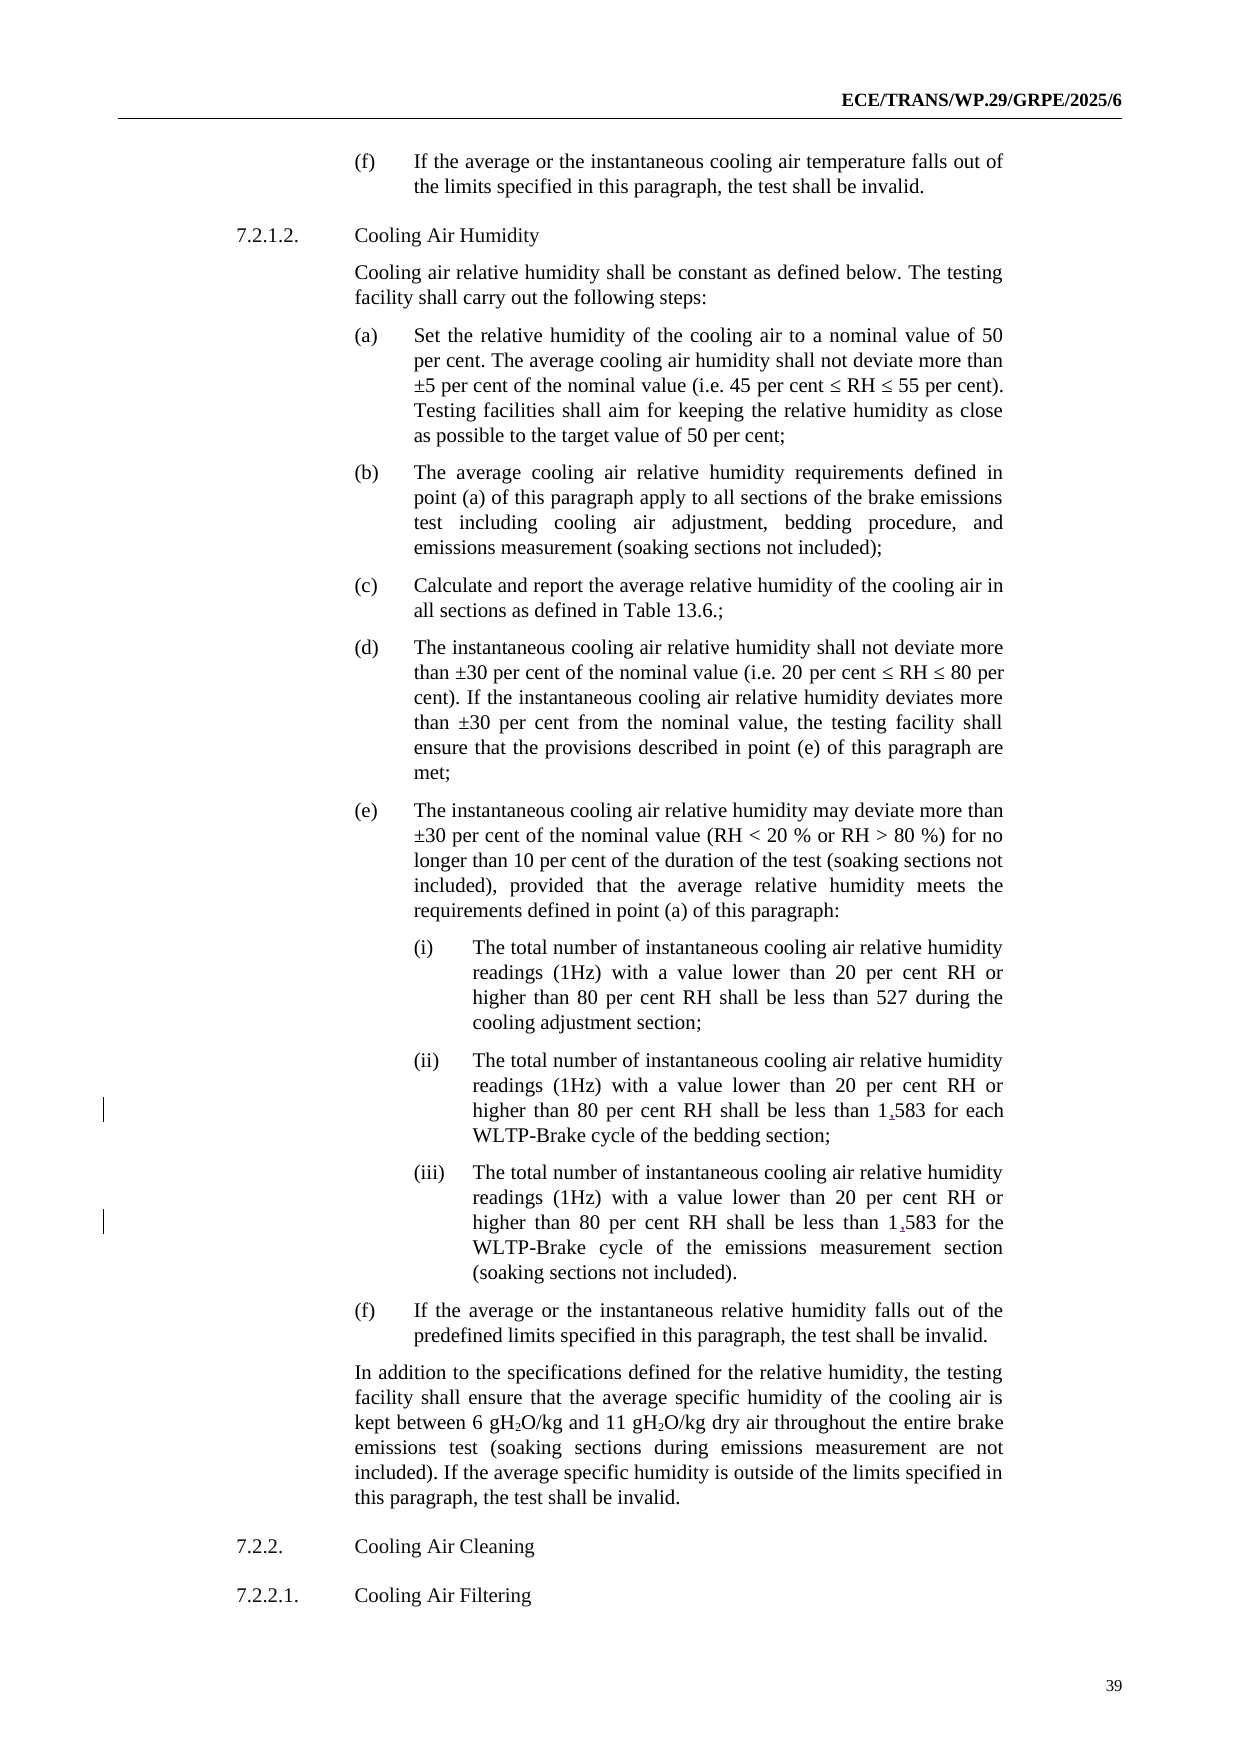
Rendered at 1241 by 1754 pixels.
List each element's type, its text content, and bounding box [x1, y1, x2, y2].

subtitle (d) The instantaneous cooling air relative humidity shall not deviate more than ±30 per cent of the nominal value (i.e. 20 per cent ≤ RH ≤ 80 per cent). If the instantaneous cooling air relative humidity deviates more than ±30 per cent from the nominal value, the testing facility shall ensure that the provisions described in point (e) of this paragraph are met; [354, 634, 1004, 784]
subtitle (b) The average cooling air relative humidity requirements defined in point (a) of this paragraph apply to all sections of the brake emissions test including cooling air adjustment, bedding procedure, and emissions measurement (soaking sections not included); [354, 459, 1004, 559]
text In addition to the specifications defined for the relative humidity, the testing facility shall ensure that the average specific humidity of the cooling air is kept between 6 gH2O/kg and 11 gH2O/kg dry air throughout the entire brake emissions test (soaking sections during emissions measurement are not included). If the average specific humidity is outside of the limits specified in this paragraph, the test shall be invalid. [354, 1359, 1004, 1509]
subtitle (e) The instantaneous cooling air relative humidity may deviate more than ±30 per cent of the nominal value (RH < 20 % or RH > 80 %) for no longer than 10 per cent of the duration of the test (soaking sections not included), provided that the average relative humidity meets the requirements defined in point (a) of this paragraph: [354, 797, 1004, 922]
subtitle (f) If the average or the instantaneous relative humidity falls out of the predefined limits specified in this paragraph, the test shall be invalid. [354, 1297, 1004, 1347]
subtitle 7.2.2. Cooling Air Cleaning [236, 1534, 1004, 1558]
subtitle 7.2.1.2. Cooling Air Humidity [236, 223, 1004, 247]
text Cooling air relative humidity shall be constant as defined below. The testing facility shall carry out the following steps: [354, 259, 1004, 309]
subtitle (a) Set the relative humidity of the cooling air to a nominal value of 50 per cent. The average cooling air humidity shall not deviate more than ±5 per cent of the nominal value (i.e. 45 per cent ≤ RH ≤ 55 per cent). Testing facilities shall aim for keeping the relative humidity as close as possible to the target value of 50 per cent; [354, 322, 1004, 447]
subtitle (f) If the average or the instantaneous cooling air temperature falls out of the limits specified in this paragraph, the test shall be invalid. [354, 148, 1004, 198]
subtitle (c) Calculate and report the average relative humidity of the cooling air in all sections as defined in Table 13.6.; [354, 572, 1004, 622]
subtitle (i) The total number of instantaneous cooling air relative humidity readings (1Hz) with a value lower than 20 per cent RH or higher than 80 per cent RH shall be less than 527 during the cooling adjustment section; [413, 934, 1004, 1034]
subtitle 7.2.2.1. Cooling Air Filtering [236, 1583, 1004, 1607]
subtitle (iii) The total number of instantaneous cooling air relative humidity readings (1Hz) with a value lower than 20 per cent RH or higher than 80 per cent RH shall be less than 1583 for the WLTP-Brake cycle of the emissions measurement section (soaking sections not included). [413, 1159, 1004, 1284]
subtitle (ii) The total number of instantaneous cooling air relative humidity readings (1Hz) with a value lower than 20 per cent RH or higher than 80 per cent RH shall be less than 1583 for each WLTP-Brake cycle of the bedding section; [413, 1047, 1004, 1147]
